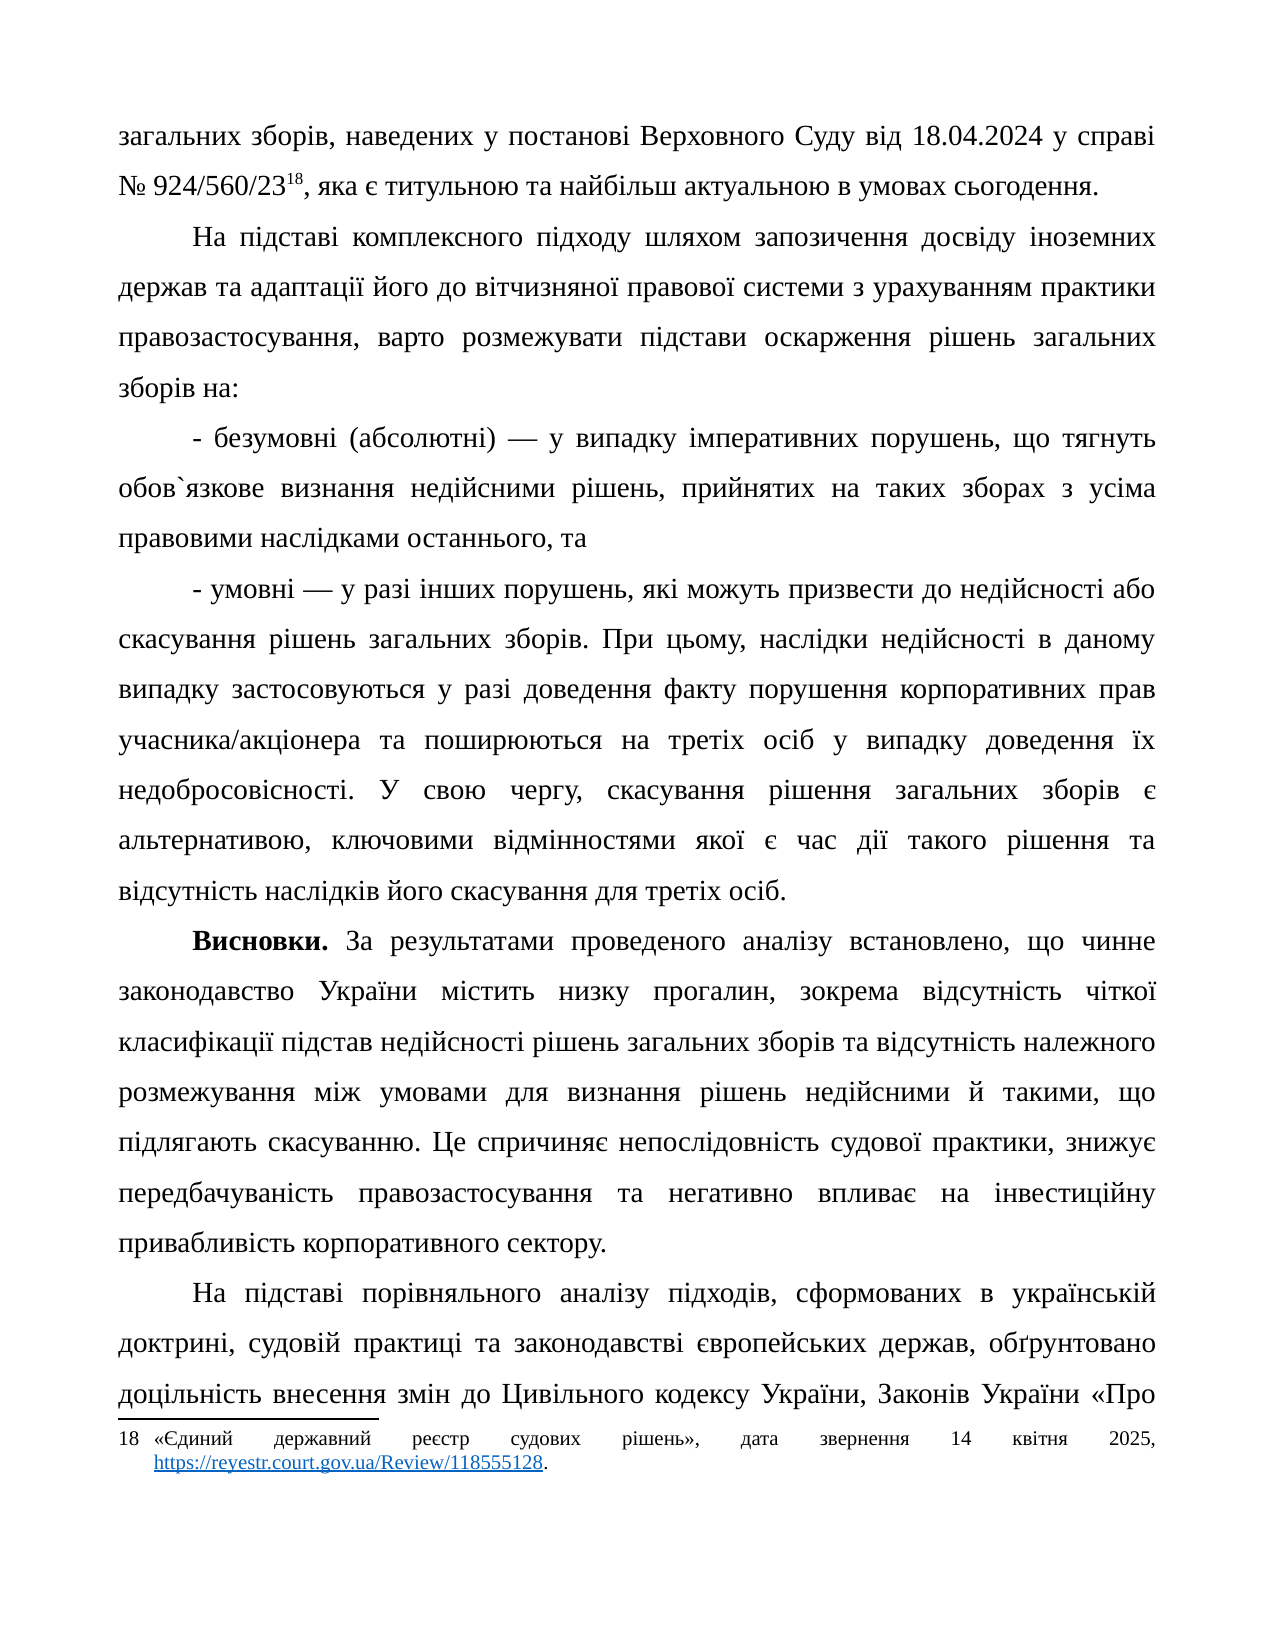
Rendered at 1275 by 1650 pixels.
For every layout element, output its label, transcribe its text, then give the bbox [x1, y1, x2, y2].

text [118, 1275, 1157, 1409]
text - умовні — у разі інших порушень, які можуть призвести до недійсності або скасування рішень загальних зборів. При цьому, наслідки недійсності в даному випадку застосовуються у разі доведення факту порушення корпоративних прав учасника/акціонера та поширюються на третіх осіб у випадку доведення їх недобросовісності. У свою чергу, скасування рішення загальних зборів є альтернативою, ключовими відмінностями якої є час дії такого рішення та відсутність наслідків його скасування для третіх осіб. [118, 571, 1157, 906]
text Висновки. За результатами проведеного аналізу встановлено, що чинне законодавство України містить низку прогалин, зокрема відсутність чіткої класифікації підстав недійсності рішень загальних зборів та відсутність належного розмежування між умовами для визнання рішень недійсними й такими, що підлягають скасуванню. Це спричиняє непослідовність судової практики, знижує передбачуваність правозастосування та негативно впливає на інвестиційну привабливість корпоративного сектору. [118, 923, 1157, 1258]
text На підставі комплексного підходу шляхом запозичення досвіду іноземних держав та адаптації його до вітчизняної правової системи з урахуванням практики правозастосування, варто розмежувати підстави оскарження рішень загальних зборів на: [118, 219, 1157, 403]
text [118, 118, 1157, 202]
text - безумовні (абсолютні) — у випадку імперативних порушень, що тягнуть обов`язкове визнання недійсними рішень, прийнятих на таких зборах з усіма правовими наслідками останнього, та [118, 420, 1157, 554]
